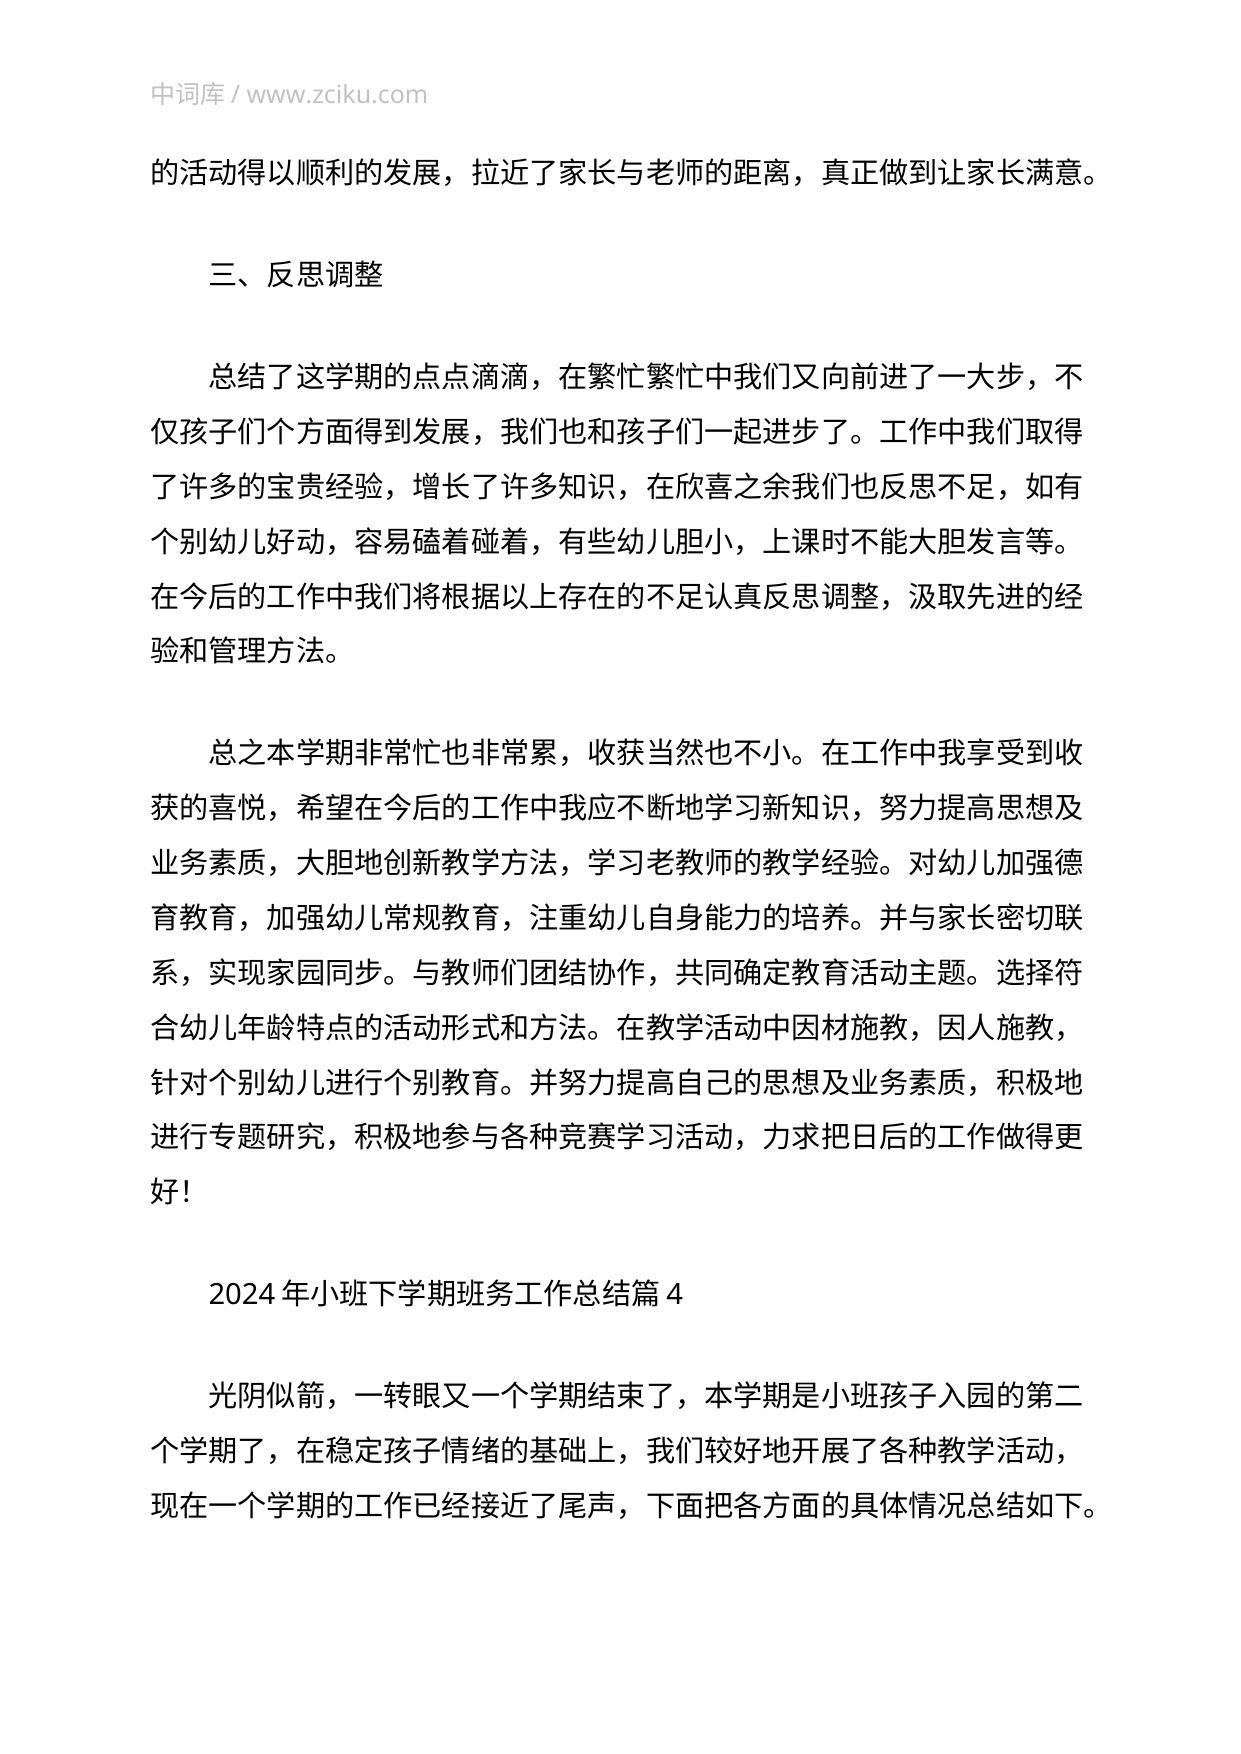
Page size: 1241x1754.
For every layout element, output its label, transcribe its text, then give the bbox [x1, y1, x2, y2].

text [150, 150, 1090, 192]
text 2024年小班下学期班务工作总结篇4 [150, 1271, 1090, 1313]
text 三、反思调整 [150, 252, 1090, 294]
text 总结了这学期的点点滴滴，在繁忙繁忙中我们又向前进了一大步，不仅孩子们个方面得到发展，我们也和孩子们一起进步了。工作中我们取得了许多的宝贵经验，增长了许多知识，在欣喜之余我们也反思不足，如有个别幼儿好动，容易磕着碰着，有些幼儿胆小，上课时不能大胆发言等。在今后的工作中我们将根据以上存在的不足认真反思调整，汲取先进的经验和管理方法。 [150, 353, 1090, 670]
text 总之本学期非常忙也非常累，收获当然也不小。在工作中我享受到收获的喜悦，希望在今后的工作中我应不断地学习新知识，努力提高思想及业务素质，大胆地创新教学方法，学习老教师的教学经验。对幼儿加强德育教育，加强幼儿常规教育，注重幼儿自身能力的培养。并与家长密切联系，实现家园同步。与教师们团结协作，共同确定教育活动主题。选择符合幼儿年龄特点的活动形式和方法。在教学活动中因材施教，因人施教，针对个别幼儿进行个别教育。并努力提高自己的思想及业务素质，积极地进行专题研究，积极地参与各种竞赛学习活动，力求把日后的工作做得更好！ [150, 730, 1090, 1211]
text 光阴似箭，一转眼又一个学期结束了，本学期是小班孩子入园的第二个学期了，在稳定孩子情绪的基础上，我们较好地开展了各种教学活动，现在一个学期的工作已经接近了尾声，下面把各方面的具体情况总结如下。 [150, 1373, 1090, 1525]
